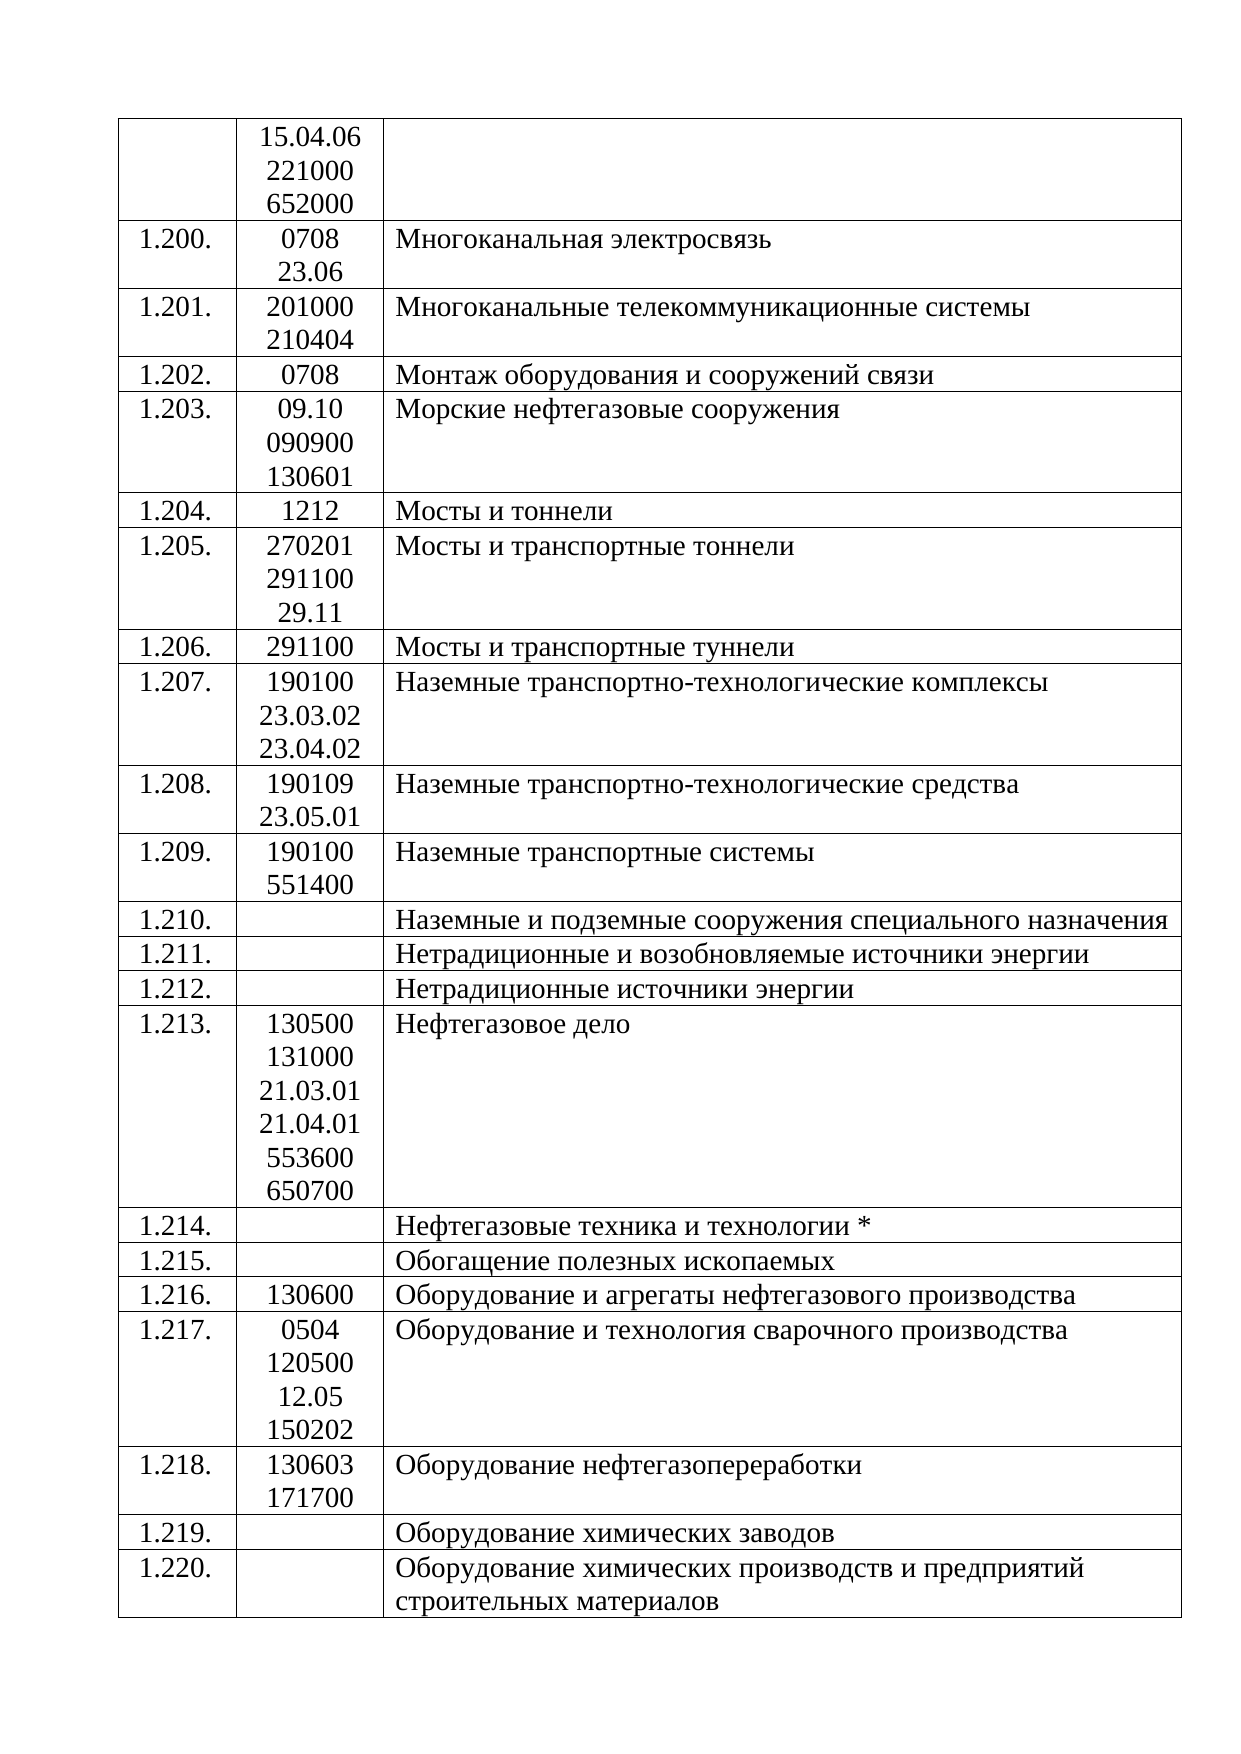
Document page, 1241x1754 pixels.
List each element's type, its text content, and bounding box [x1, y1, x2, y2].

table_cell Монтаж оборудования и сооружений связи [384, 357, 1181, 391]
table_cell [119, 1515, 236, 1549]
table_cell Нетрадиционные источники энергии [384, 971, 1181, 1005]
table_cell [119, 1243, 236, 1276]
table_cell [119, 1550, 236, 1617]
table_cell Мосты и тоннели [384, 493, 1181, 527]
table_cell Морские нефтегазовые сооружения [384, 392, 1181, 492]
table_cell Наземные транспортно-технологические комплексы [384, 664, 1181, 765]
table_cell 1212 [237, 493, 383, 527]
table_cell 0708 23.06 [237, 221, 383, 288]
table_cell [119, 766, 236, 833]
table_cell [119, 119, 236, 220]
table_cell Оборудование и агрегаты нефтегазового производства [384, 1277, 1181, 1311]
table_cell [119, 289, 236, 356]
table_cell [119, 971, 236, 1005]
table_cell 190100 551400 [237, 834, 383, 901]
table_cell [119, 937, 236, 970]
table_cell 09.10 090900 130601 [237, 392, 383, 492]
table_cell Оборудование химических производств и предприятий строительных материалов [384, 1550, 1181, 1617]
table_cell Оборудование и технология сварочного производства [384, 1312, 1181, 1446]
table_cell [119, 1312, 236, 1446]
table_cell Обогащение полезных ископаемых [384, 1243, 1181, 1276]
table_cell Мосты и транспортные туннели [384, 630, 1181, 663]
table_cell [237, 937, 383, 970]
table_cell [237, 1208, 383, 1242]
table_cell 190100 23.03.02 23.04.02 [237, 664, 383, 765]
table_cell [119, 902, 236, 936]
table_cell [119, 493, 236, 527]
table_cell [384, 119, 1181, 220]
table_cell Наземные транспортно-технологические средства [384, 766, 1181, 833]
table_cell [237, 1515, 383, 1549]
table_cell Оборудование нефтегазопереработки [384, 1447, 1181, 1514]
table_cell Нефтегазовое дело [384, 1006, 1181, 1207]
table_cell 201000 210404 [237, 289, 383, 356]
table_cell 130600 [237, 1277, 383, 1311]
table_cell Наземные и подземные сооружения специального назначения [384, 902, 1181, 936]
table_cell [119, 528, 236, 628]
table_cell 291100 [237, 630, 383, 663]
table_cell Нетрадиционные и возобновляемые источники энергии [384, 937, 1181, 970]
table_cell [119, 834, 236, 901]
table_cell Наземные транспортные системы [384, 834, 1181, 901]
table_cell Многоканальные телекоммуникационные системы [384, 289, 1181, 356]
table_cell [119, 664, 236, 765]
table_cell [237, 902, 383, 936]
table_cell 130500 131000 21.03.01 21.04.01 553600 650700 [237, 1006, 383, 1207]
table_cell [119, 630, 236, 663]
table_cell [119, 1208, 236, 1242]
table_cell [119, 357, 236, 391]
table_cell Многоканальная электросвязь [384, 221, 1181, 288]
table_cell [119, 392, 236, 492]
table_cell [119, 221, 236, 288]
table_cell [237, 119, 383, 220]
table_cell Нефтегазовые техника и технологии * [384, 1208, 1181, 1242]
table_cell 190109 23.05.01 [237, 766, 383, 833]
table_cell 270201 291100 29.11 [237, 528, 383, 628]
table_cell Оборудование химических заводов [384, 1515, 1181, 1549]
table_cell [119, 1006, 236, 1207]
table_cell 130603 171700 [237, 1447, 383, 1514]
table_cell 0504 120500 12.05 150202 [237, 1312, 383, 1446]
table_cell [119, 1447, 236, 1514]
table_cell [237, 1550, 383, 1617]
table_cell [237, 971, 383, 1005]
table_cell [119, 1277, 236, 1311]
table_cell Мосты и транспортные тоннели [384, 528, 1181, 628]
table_cell [237, 1243, 383, 1276]
